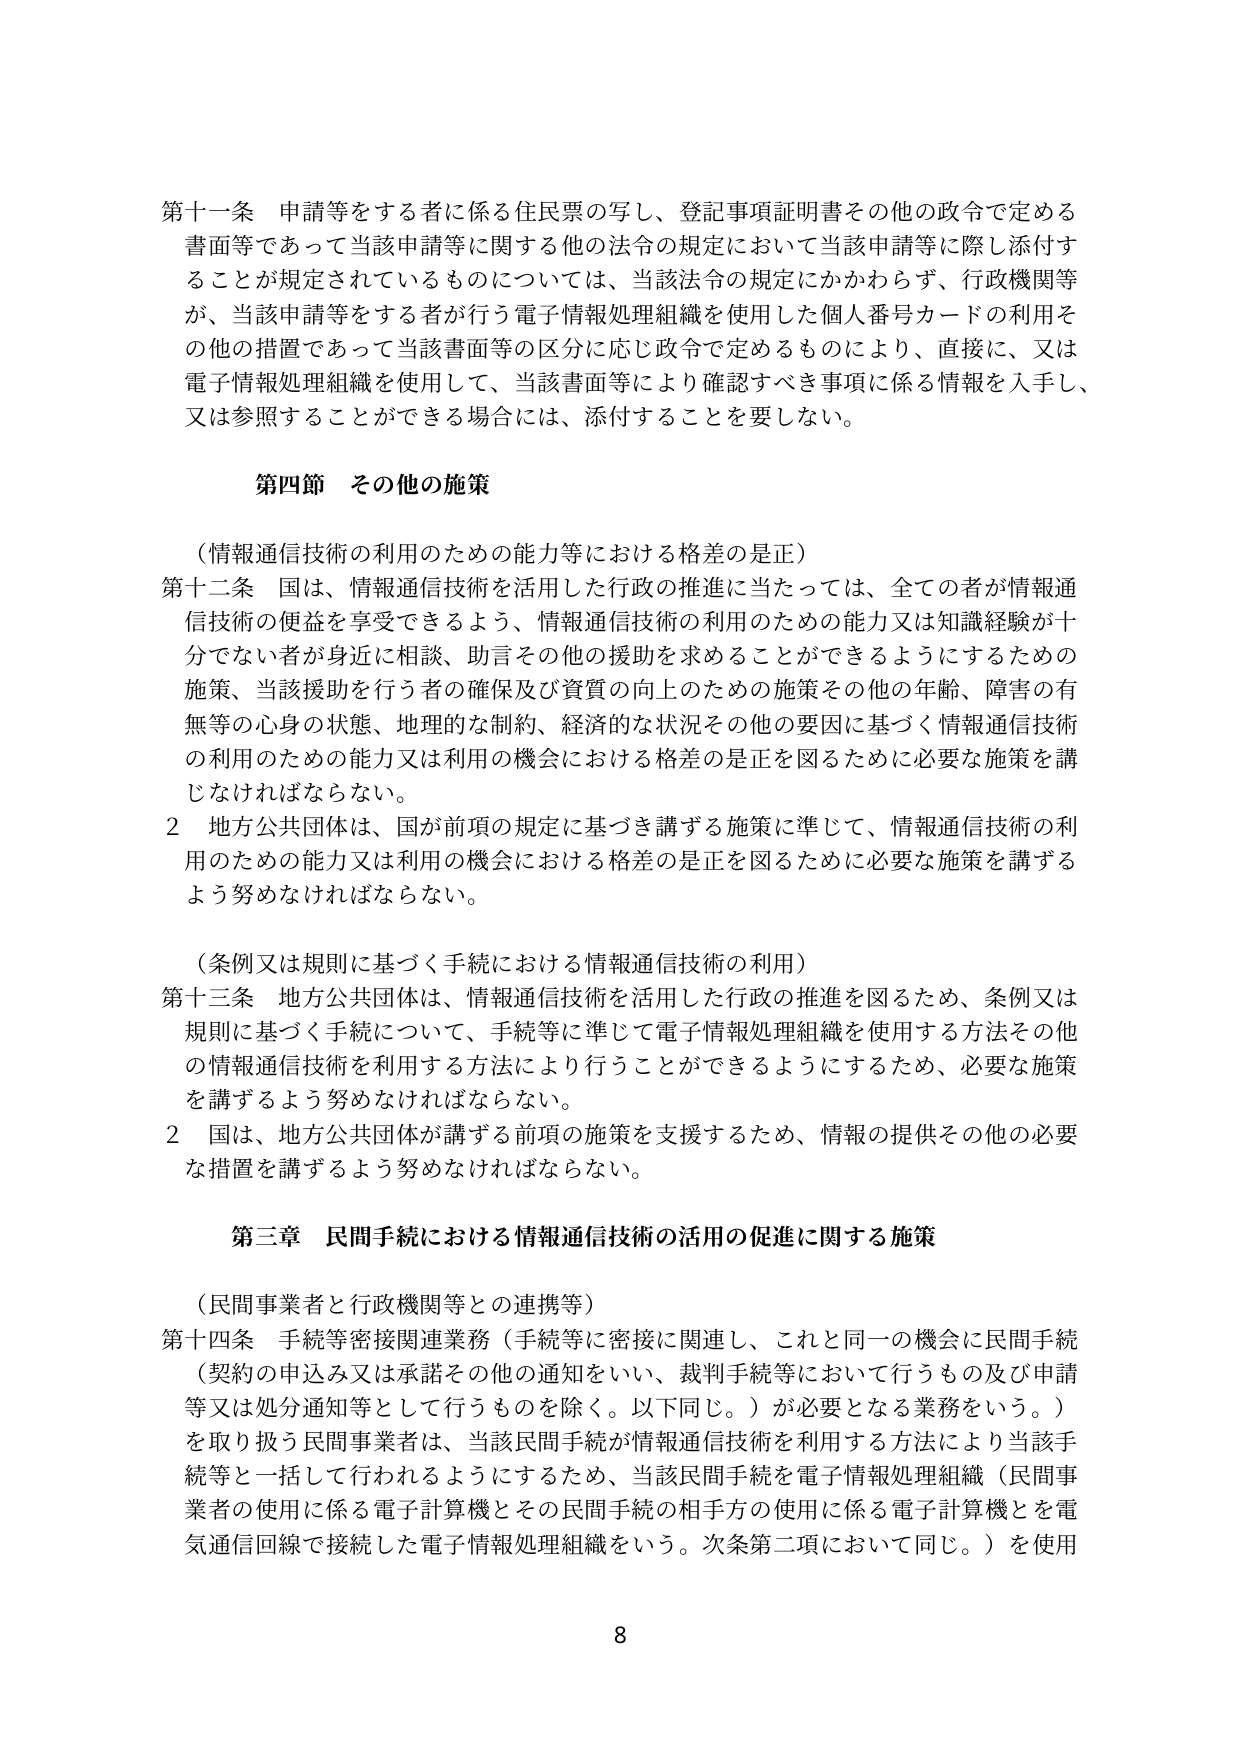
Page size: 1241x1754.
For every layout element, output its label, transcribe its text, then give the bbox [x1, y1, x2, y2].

text 第十三条 地方公共団体は、情報通信技術を活用した行政の推進を図るため、条例又は規則に基づく手続について、手続等に準じて電子情報処理組織を使用する方法その他の情報通信技術を利用する方法により行うことができるようにするため、必要な施策を講ずるよう努めなければならない。 [161, 979, 1079, 1116]
text ２ 国は、地方公共団体が講ずる前項の施策を支援するため、情報の提供その他の必要な措置を講ずるよう努めなければならない。 [161, 1116, 1079, 1184]
text 第十一条 申請等をする者に係る住民票の写し、登記事項証明書その他の政令で定める書面等であって当該申請等に関する他の法令の規定において当該申請等に際し添付することが規定されているものについては、当該法令の規定にかかわらず、行政機関等が、当該申請等をする者が行う電子情報処理組織を使用した個人番号カードの利用その他の措置であって当該書面等の区分に応じ政令で定めるものにより、直接に、又は電子情報処理組織を使用して、当該書面等により確認すべき事項に係る情報を入手し、又は参照することができる場合には、添付することを要しない。 [161, 194, 1079, 433]
text （条例又は規則に基づく手続における情報通信技術の利用） [184, 945, 1079, 979]
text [161, 1321, 1079, 1560]
text （情報通信技術の利用のための能力等における格差の是正） [184, 535, 1079, 569]
text 第十二条 国は、情報通信技術を活用した行政の推進に当たっては、全ての者が情報通信技術の便益を享受できるよう、情報通信技術の利用のための能力又は知識経験が十分でない者が身近に相談、助言その他の援助を求めることができるようにするための施策、当該援助を行う者の確保及び資質の向上のための施策その他の年齢、障害の有無等の心身の状態、地理的な制約、経済的な状況その他の要因に基づく情報通信技術の利用のための能力又は利用の機会における格差の是正を図るために必要な施策を講じなければならない。 [161, 569, 1079, 809]
text 第四節 その他の施策 [253, 467, 1079, 501]
text （民間事業者と行政機関等との連携等） [184, 1287, 1079, 1321]
text 第三章 民間手続における情報通信技術の活用の促進に関する施策 [230, 1219, 1079, 1253]
text ２ 地方公共団体は、国が前項の規定に基づき講ずる施策に準じて、情報通信技術の利用のための能力又は利用の機会における格差の是正を図るために必要な施策を講ずるよう努めなければならない。 [161, 809, 1079, 911]
